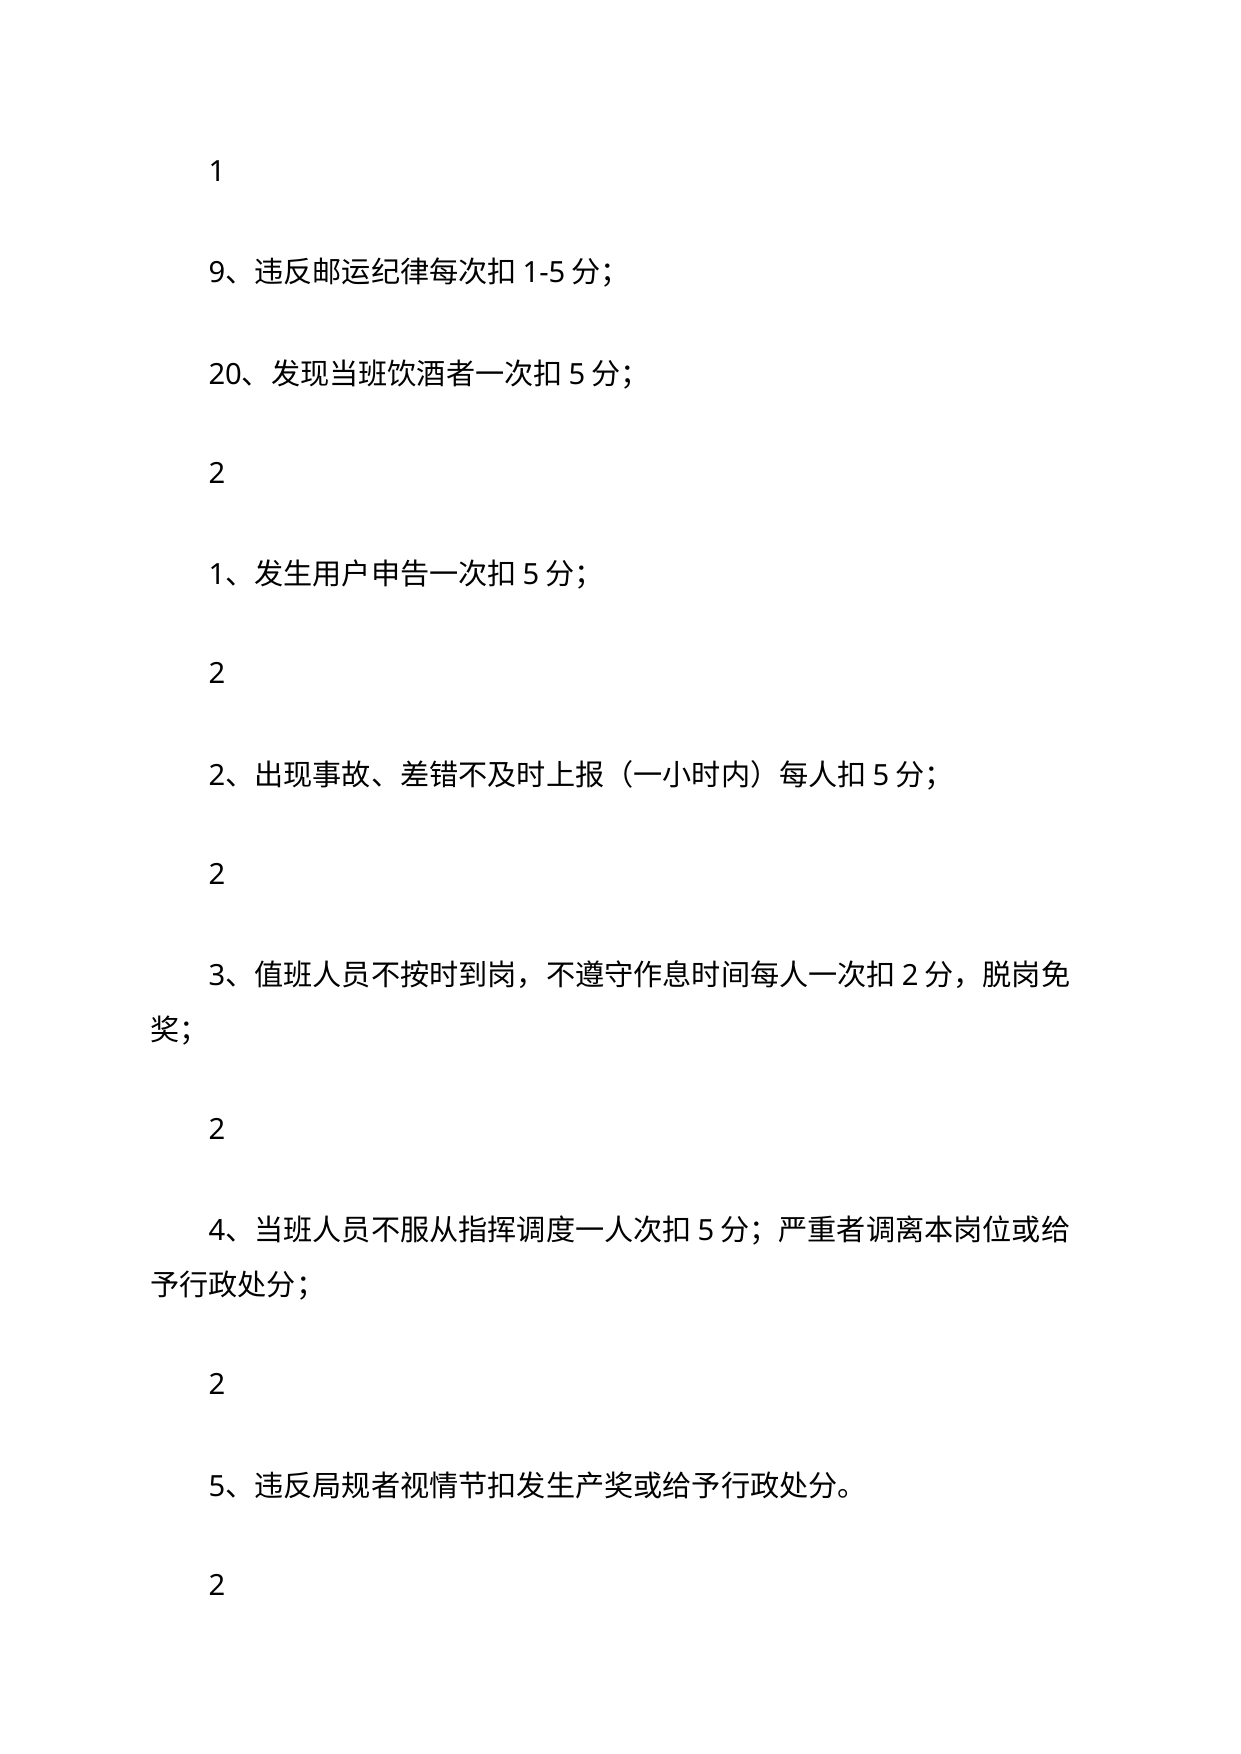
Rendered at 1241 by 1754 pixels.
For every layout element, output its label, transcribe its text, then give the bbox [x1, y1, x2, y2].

text 2 [150, 1364, 1090, 1403]
text 1 [150, 150, 1090, 190]
text 2 [150, 1564, 1090, 1604]
text 2、出现事故、差错不及时上报（一小时内）每人扣5分； [150, 751, 1090, 794]
text 4、当班人员不服从指挥调度一人次扣5分；严重者调离本岗位或给予行政处分； [150, 1207, 1090, 1304]
text 3、值班人员不按时到岗，不遵守作息时间每人一次扣2分，脱岗免奖； [150, 952, 1090, 1049]
text 5、违反局规者视情节扣发生产奖或给予行政处分。 [150, 1462, 1090, 1504]
text 2 [150, 853, 1090, 893]
text 1、发生用户申告一次扣5分； [150, 551, 1090, 593]
text 2 [150, 452, 1090, 492]
text 9、违反邮运纪律每次扣1-5分； [150, 248, 1090, 291]
text 2 [150, 1108, 1090, 1148]
text 20、发现当班饮酒者一次扣5分； [150, 350, 1090, 393]
text 2 [150, 653, 1090, 692]
